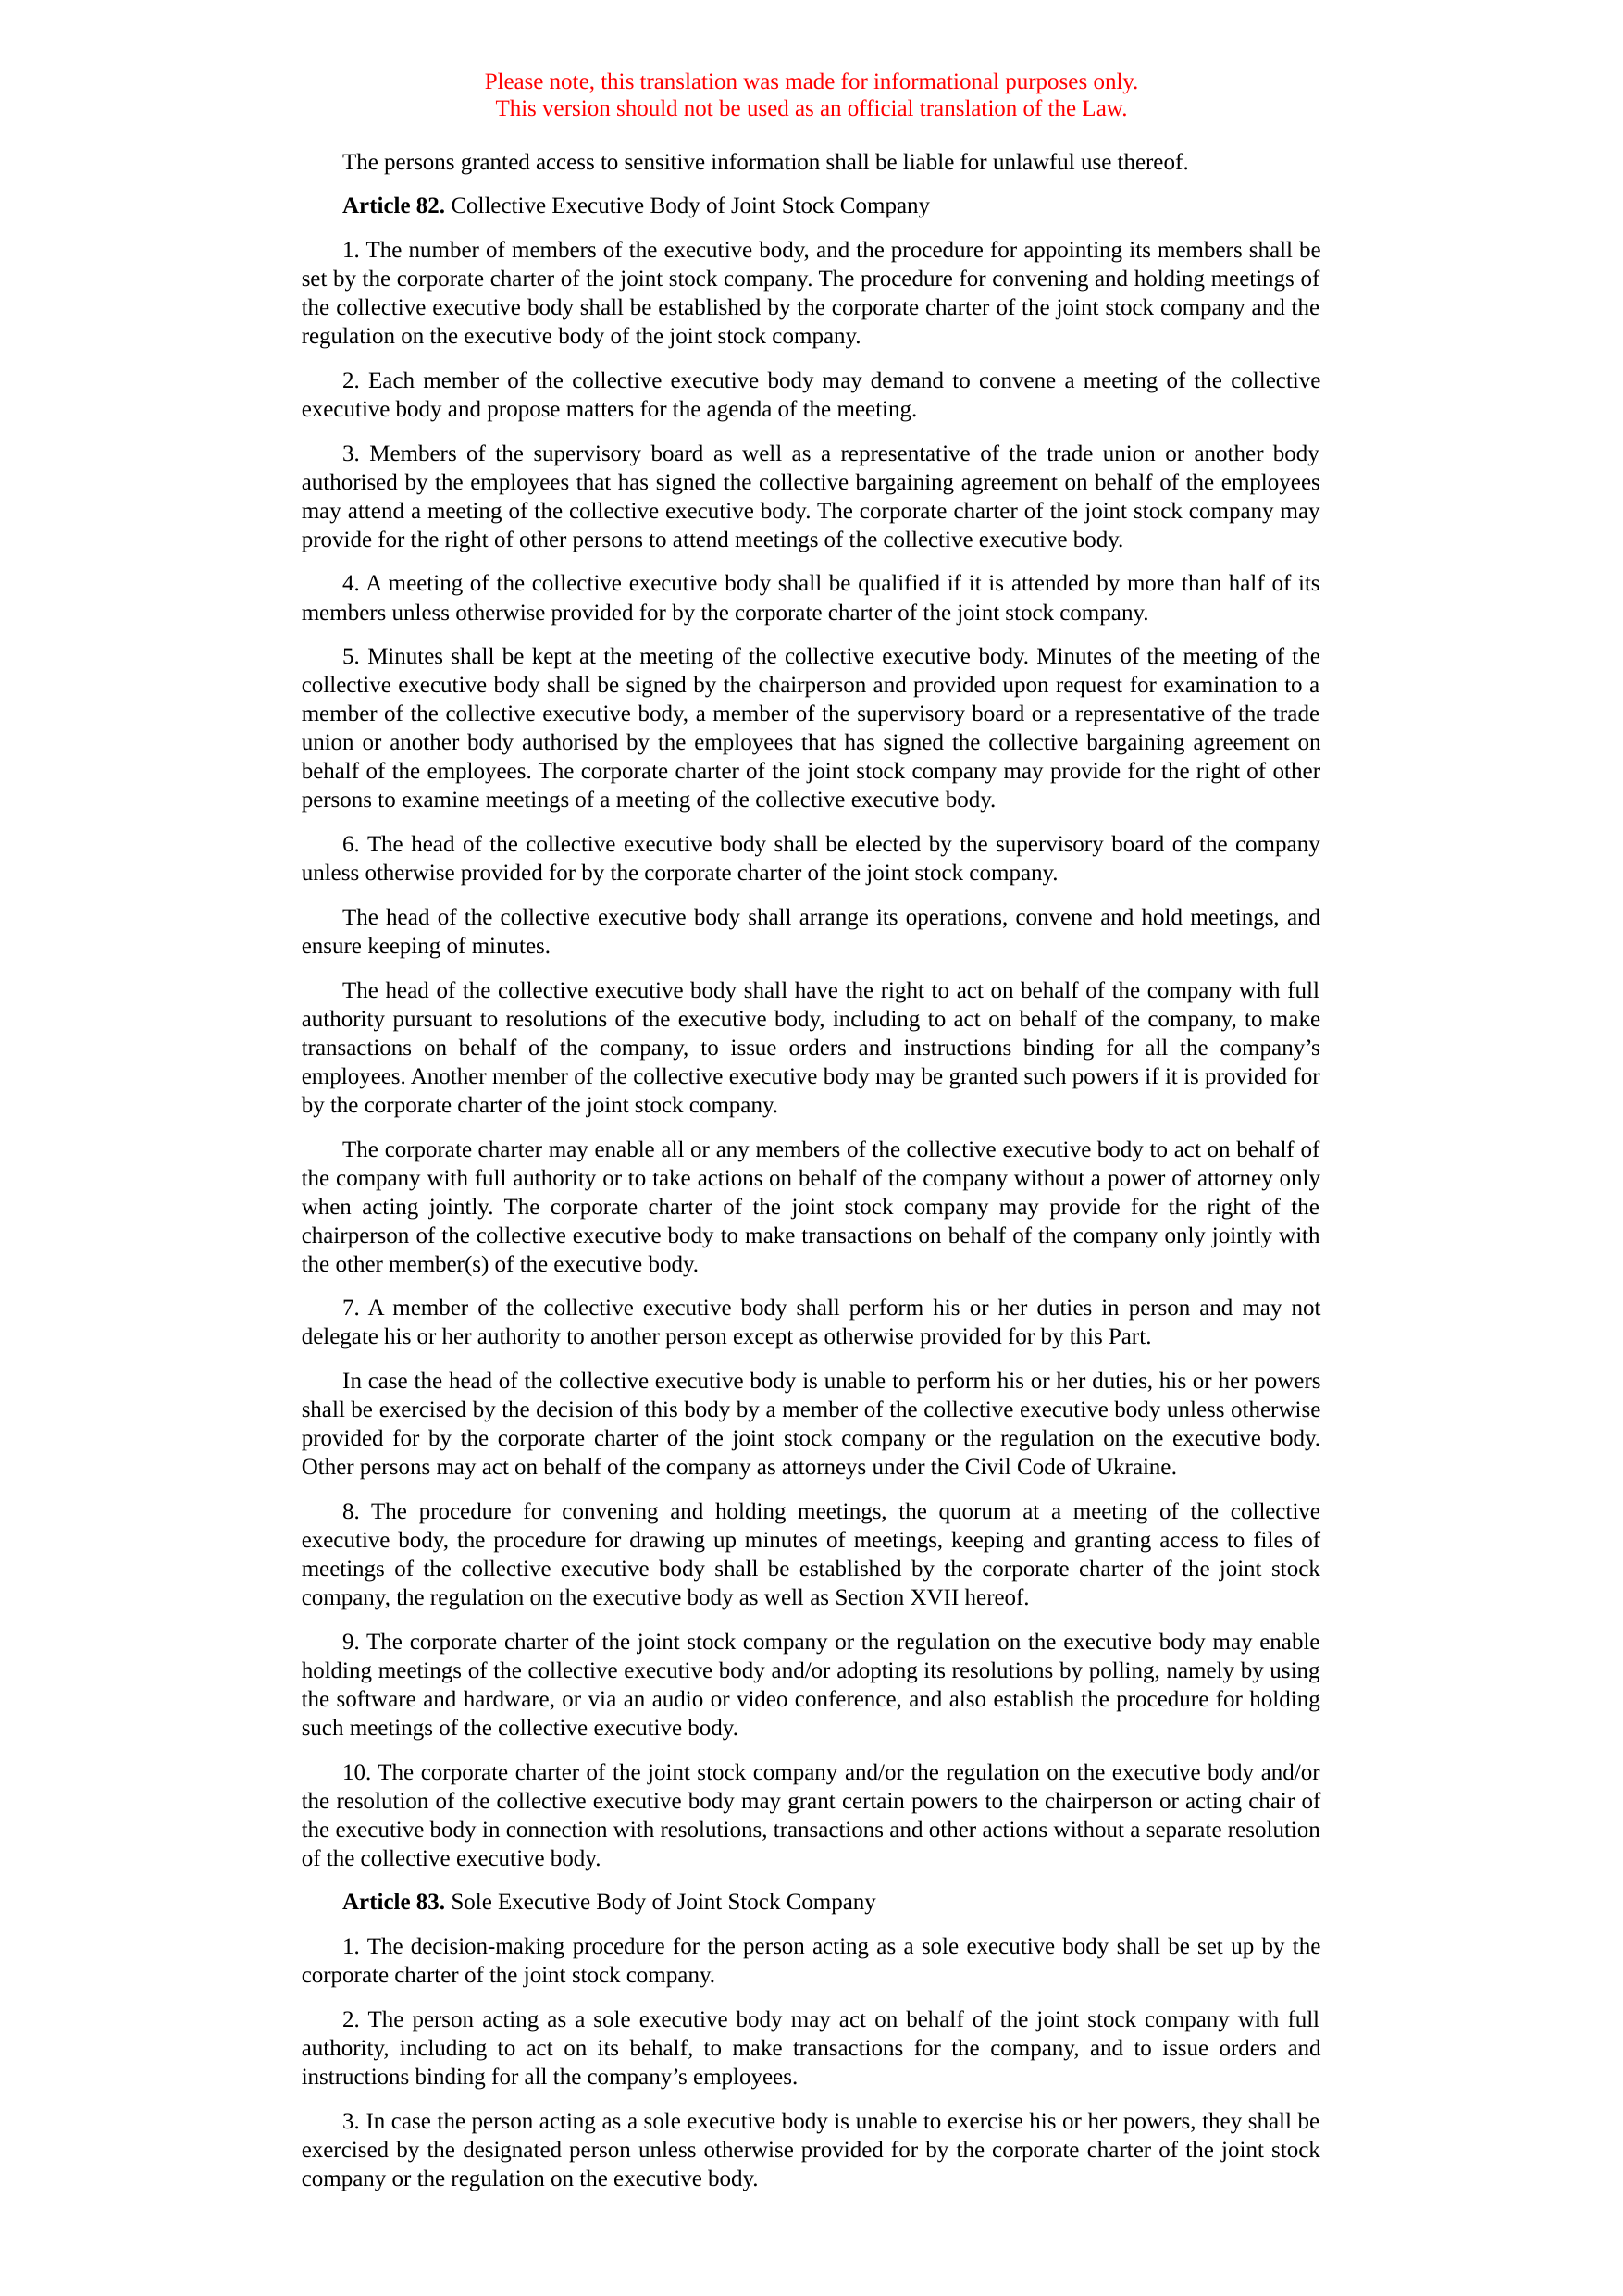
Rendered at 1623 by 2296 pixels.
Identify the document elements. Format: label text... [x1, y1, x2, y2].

text The head of the collective executive body shall have the right to act on behalf of the company with full authority pursuant to resolutions of the executive body, including to act on behalf of the company, to make transactions on behalf of the company, to issue orders and instructions binding for all the company’s employees. Another member of the collective executive body may be granted such powers if it is provided for by the corporate charter of the joint stock company. [302, 976, 1321, 1118]
text 3. Members of the supervisory board as well as a representative of the trade union or another body authorised by the employees that has signed the collective bargaining agreement on behalf of the employees may attend a meeting of the collective executive body. The corporate charter of the joint stock company may provide for the right of other persons to attend meetings of the collective executive body. [302, 440, 1321, 552]
text 7. A member of the collective executive body shall perform his or her duties in person and may not delegate his or her authority to another person except as otherwise provided for by this Part. [302, 1294, 1321, 1349]
text 6. The head of the collective executive body shall be elected by the supervisory board of the company unless otherwise provided for by the corporate charter of the joint stock company. [302, 830, 1321, 886]
text 1. The number of members of the executive body, and the procedure for appointing its members shall be set by the corporate charter of the joint stock company. The procedure for convening and holding meetings of the collective executive body shall be established by the corporate charter of the joint stock company and the regulation on the executive body of the joint stock company. [302, 236, 1321, 349]
text The head of the collective executive body shall arrange its operations, convene and hold meetings, and ensure keeping of minutes. [302, 903, 1321, 959]
text The persons granted access to sensitive information shall be liable for unlawful use thereof. [302, 148, 1321, 174]
text 2. Each member of the collective executive body may demand to convene a meeting of the collective executive body and propose matters for the agenda of the meeting. [302, 366, 1321, 422]
text The corporate charter may enable all or any members of the collective executive body to act on behalf of the company with full authority or to take actions on behalf of the company without a power of attorney only when acting jointly. The corporate charter of the joint stock company may provide for the right of the chairperson of the collective executive body to make transactions on behalf of the company only jointly with the other member(s) of the executive body. [302, 1136, 1321, 1276]
text Article 83. Sole Executive Body of Joint Stock Company [302, 1889, 1321, 1915]
text 5. Minutes shall be kept at the meeting of the collective executive body. Minutes of the meeting of the collective executive body shall be signed by the chairperson and provided upon request for examination to a member of the collective executive body, a member of the supervisory board or a representative of the trade union or another body authorised by the employees that has signed the collective bargaining agreement on behalf of the employees. The corporate charter of the joint stock company may provide for the right of other persons to examine meetings of a meeting of the collective executive body. [302, 642, 1321, 813]
text 9. The corporate charter of the joint stock company or the regulation on the executive body may enable holding meetings of the collective executive body and/or adopting its resolutions by polling, namely by using the software and hardware, or via an audio or video conference, and also establish the procedure for holding such meetings of the collective executive body. [302, 1628, 1321, 1741]
text 8. The procedure for convening and holding meetings, the quorum at a meeting of the collective executive body, the procedure for drawing up minutes of meetings, keeping and granting access to files of meetings of the collective executive body shall be established by the corporate charter of the joint stock company, the regulation on the executive body as well as Section XVII hereof. [302, 1497, 1321, 1610]
text 1. The decision-making procedure for the person acting as a sole executive body shall be set up by the corporate charter of the joint stock company. [302, 1932, 1321, 1988]
text 3. In case the person acting as a sole executive body is unable to exercise his or her powers, they shall be exercised by the designated person unless otherwise provided for by the corporate charter of the joint stock company or the regulation on the executive body. [302, 2107, 1321, 2191]
text Article 82. Collective Executive Body of Joint Stock Company [302, 192, 1321, 218]
text 4. A meeting of the collective executive body shall be qualified if it is attended by more than half of its members unless otherwise provided for by the corporate charter of the joint stock company. [302, 570, 1321, 625]
text In case the head of the collective executive body is unable to perform his or her duties, his or her powers shall be exercised by the decision of this body by a member of the collective executive body unless otherwise provided for by the corporate charter of the joint stock company or the regulation on the executive body. Other persons may act on behalf of the company as attorneys under the Civil Code of Ukraine. [302, 1367, 1321, 1480]
text 10. The corporate charter of the joint stock company and/or the regulation on the executive body and/or the resolution of the collective executive body may grant certain powers to the chairperson or acting chair of the executive body in connection with resolutions, transactions and other actions without a separate resolution of the collective executive body. [302, 1758, 1321, 1871]
text 2. The person acting as a sole executive body may act on behalf of the joint stock company with full authority, including to act on its behalf, to make transactions for the company, and to issue orders and instructions binding for all the company’s employees. [302, 2005, 1321, 2090]
